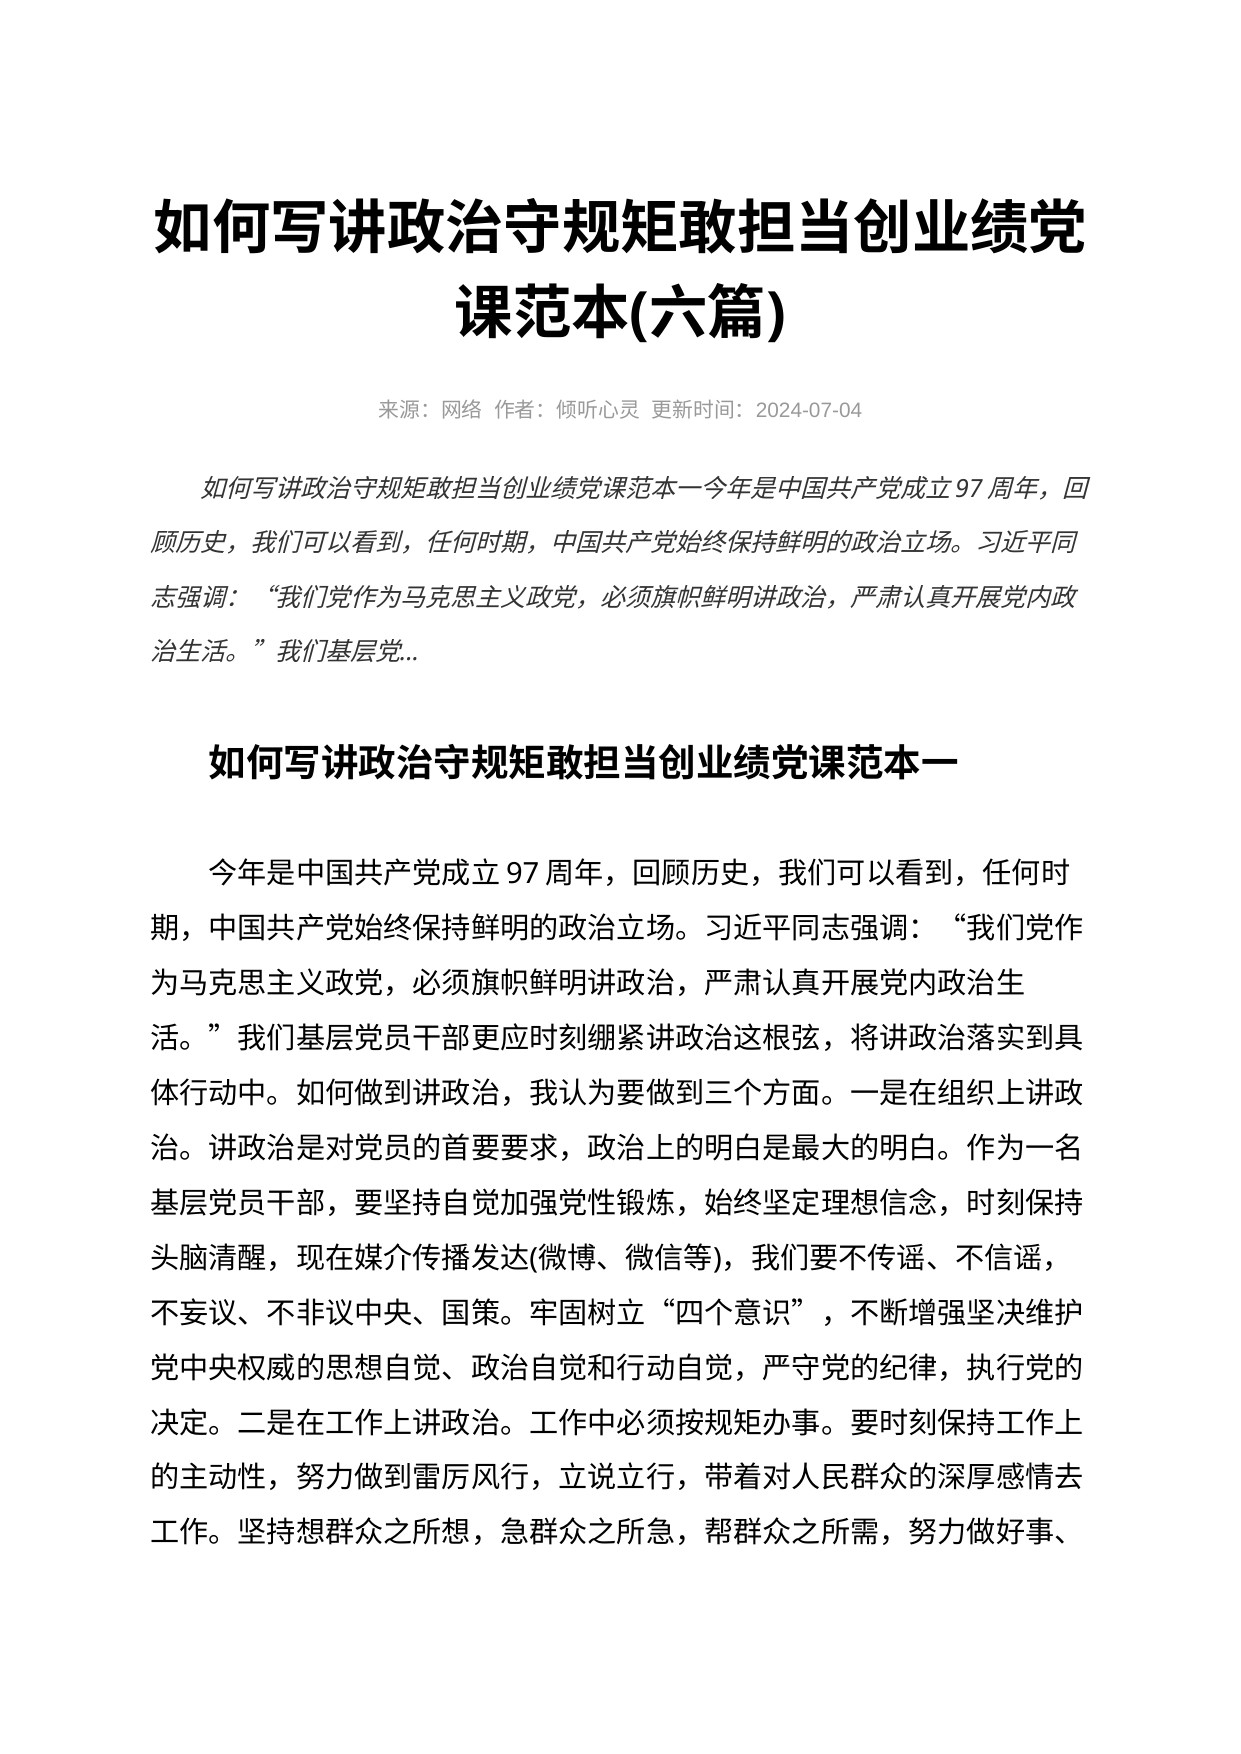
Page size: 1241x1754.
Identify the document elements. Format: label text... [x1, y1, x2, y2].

text 来源：网络 作者：倾听心灵 更新时间：2024-07-04 [150, 397, 1090, 421]
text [150, 850, 1090, 1551]
text 如何写讲政治守规矩敢担当创业绩党课范本一今年是中国共产党成立97周年，回顾历史，我们可以看到，任何时期，中国共产党始终保持鲜明的政治立场。习近平同志强调：“我们党作为马克思主义政党，必须旗帜鲜明讲政治，严肃认真开展党内政治生活。”我们基层党... [150, 468, 1090, 668]
text 如何写讲政治守规矩敢担当创业绩党课范本一 [150, 733, 1090, 787]
subtitle 如何写讲政治守规矩敢担当创业绩党课范本(六篇) [150, 181, 1090, 351]
